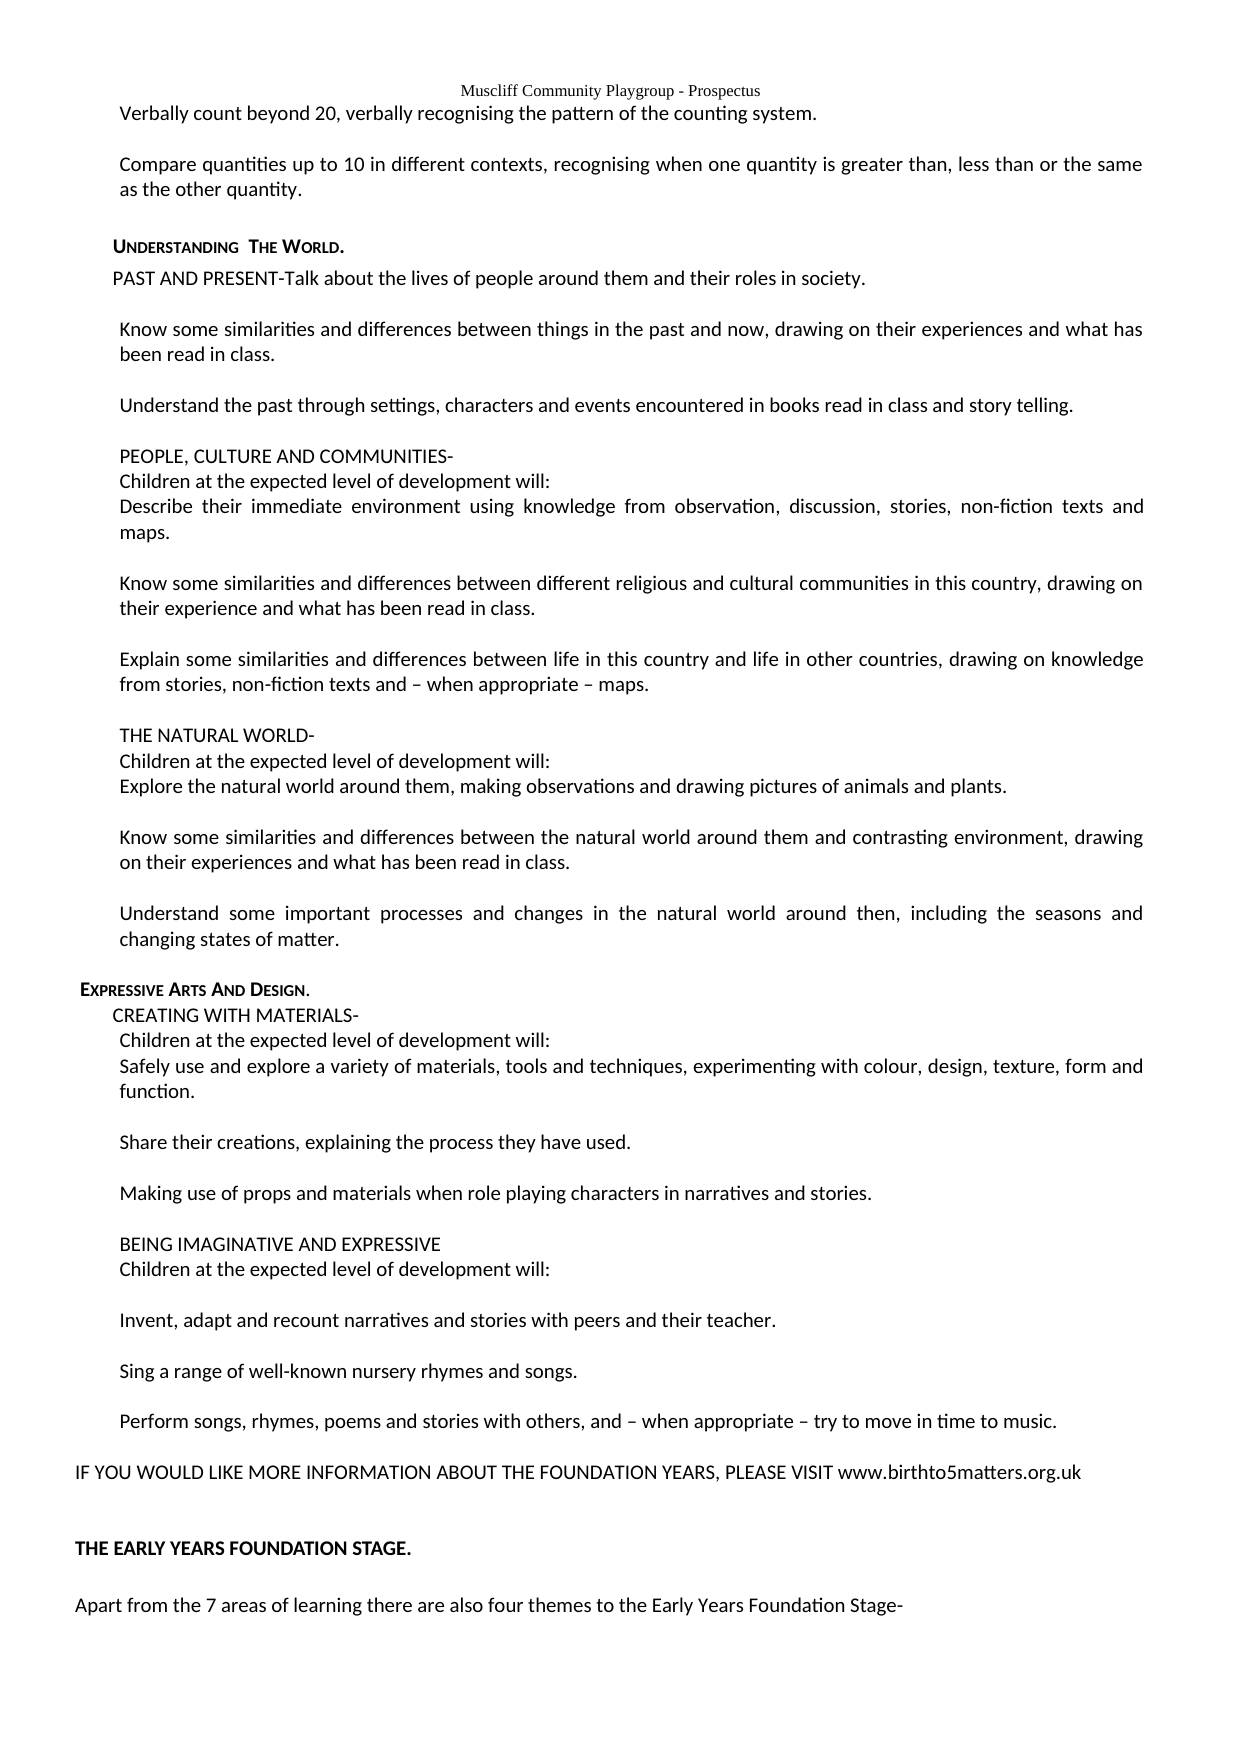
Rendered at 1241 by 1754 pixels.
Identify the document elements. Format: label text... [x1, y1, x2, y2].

text Sing a range of well-known nursery rhymes and songs. [119, 1358, 1146, 1383]
text Expressive Arts And Design. [75, 977, 1146, 1002]
subtitle THE EARLY YEARS FOUNDATION STAGE. [75, 1535, 1146, 1561]
text CREATING WITH MATERIALS- [75, 1002, 1146, 1027]
text IF YOU WOULD LIKE MORE INFORMATION ABOUT THE FOUNDATION YEARS, PLEASE VISIT www.birthto5matters.org.uk [75, 1459, 1146, 1485]
text Perform songs, rhymes, poems and stories with others, and – when appropriate – try to move in time to music. [119, 1409, 1146, 1434]
text Invent, adapt and recount narratives and stories with peers and their teacher. [119, 1307, 1146, 1332]
text Describe their immediate environment using knowledge from observation, discussion, stories, non-fiction texts and maps. [119, 494, 1146, 544]
text Know some similarities and differences between the natural world around them and contrasting environment, drawing on their experiences and what has been read in class. [119, 824, 1146, 875]
text THE NATURAL WORLD- [119, 722, 1146, 748]
text Share their creations, explaining the process they have used. [119, 1129, 1146, 1154]
text Understand some important processes and changes in the natural world around then, including the seasons and changing states of matter. [119, 900, 1146, 951]
text Compare quantities up to 10 in different contexts, recognising when one quantity is greater than, less than or the same as the other quantity. [119, 151, 1146, 202]
text Children at the expected level of development will: [119, 1027, 1146, 1053]
text Know some similarities and differences between different religious and cultural communities in this country, drawing on their experience and what has been read in class. [119, 570, 1146, 621]
text Safely use and explore a variety of materials, tools and techniques, experimenting with colour, design, texture, form and function. [119, 1053, 1146, 1104]
text Know some similarities and differences between things in the past and now, drawing on their experiences and what has been read in class. [119, 316, 1146, 367]
text Verbally count beyond 20, verbally recognising the pattern of the counting system. [119, 100, 1146, 125]
text Explore the natural world around them, making observations and drawing pictures of animals and plants. [119, 773, 1146, 799]
text Children at the expected level of development will: [119, 748, 1146, 773]
subtitle Understanding The World. [75, 233, 1146, 259]
text Apart from the 7 areas of learning there are also four themes to the Early Years Foundation Stage- [75, 1592, 1146, 1618]
text Explain some similarities and differences between life in this country and life in other countries, drawing on knowledge from stories, non-fiction texts and – when appropriate – maps. [119, 646, 1146, 697]
text PAST AND PRESENT-Talk about the lives of people around them and their roles in society. [75, 265, 1146, 290]
text Making use of props and materials when role playing characters in narratives and stories. [119, 1180, 1146, 1205]
text Children at the expected level of development will: [119, 468, 1146, 494]
text Children at the expected level of development will: [119, 1256, 1146, 1282]
text Understand the past through settings, characters and events encountered in books read in class and story telling. [119, 392, 1146, 417]
text PEOPLE, CULTURE AND COMMUNITIES- [119, 443, 1146, 468]
text BEING IMAGINATIVE AND EXPRESSIVE [119, 1231, 1146, 1256]
